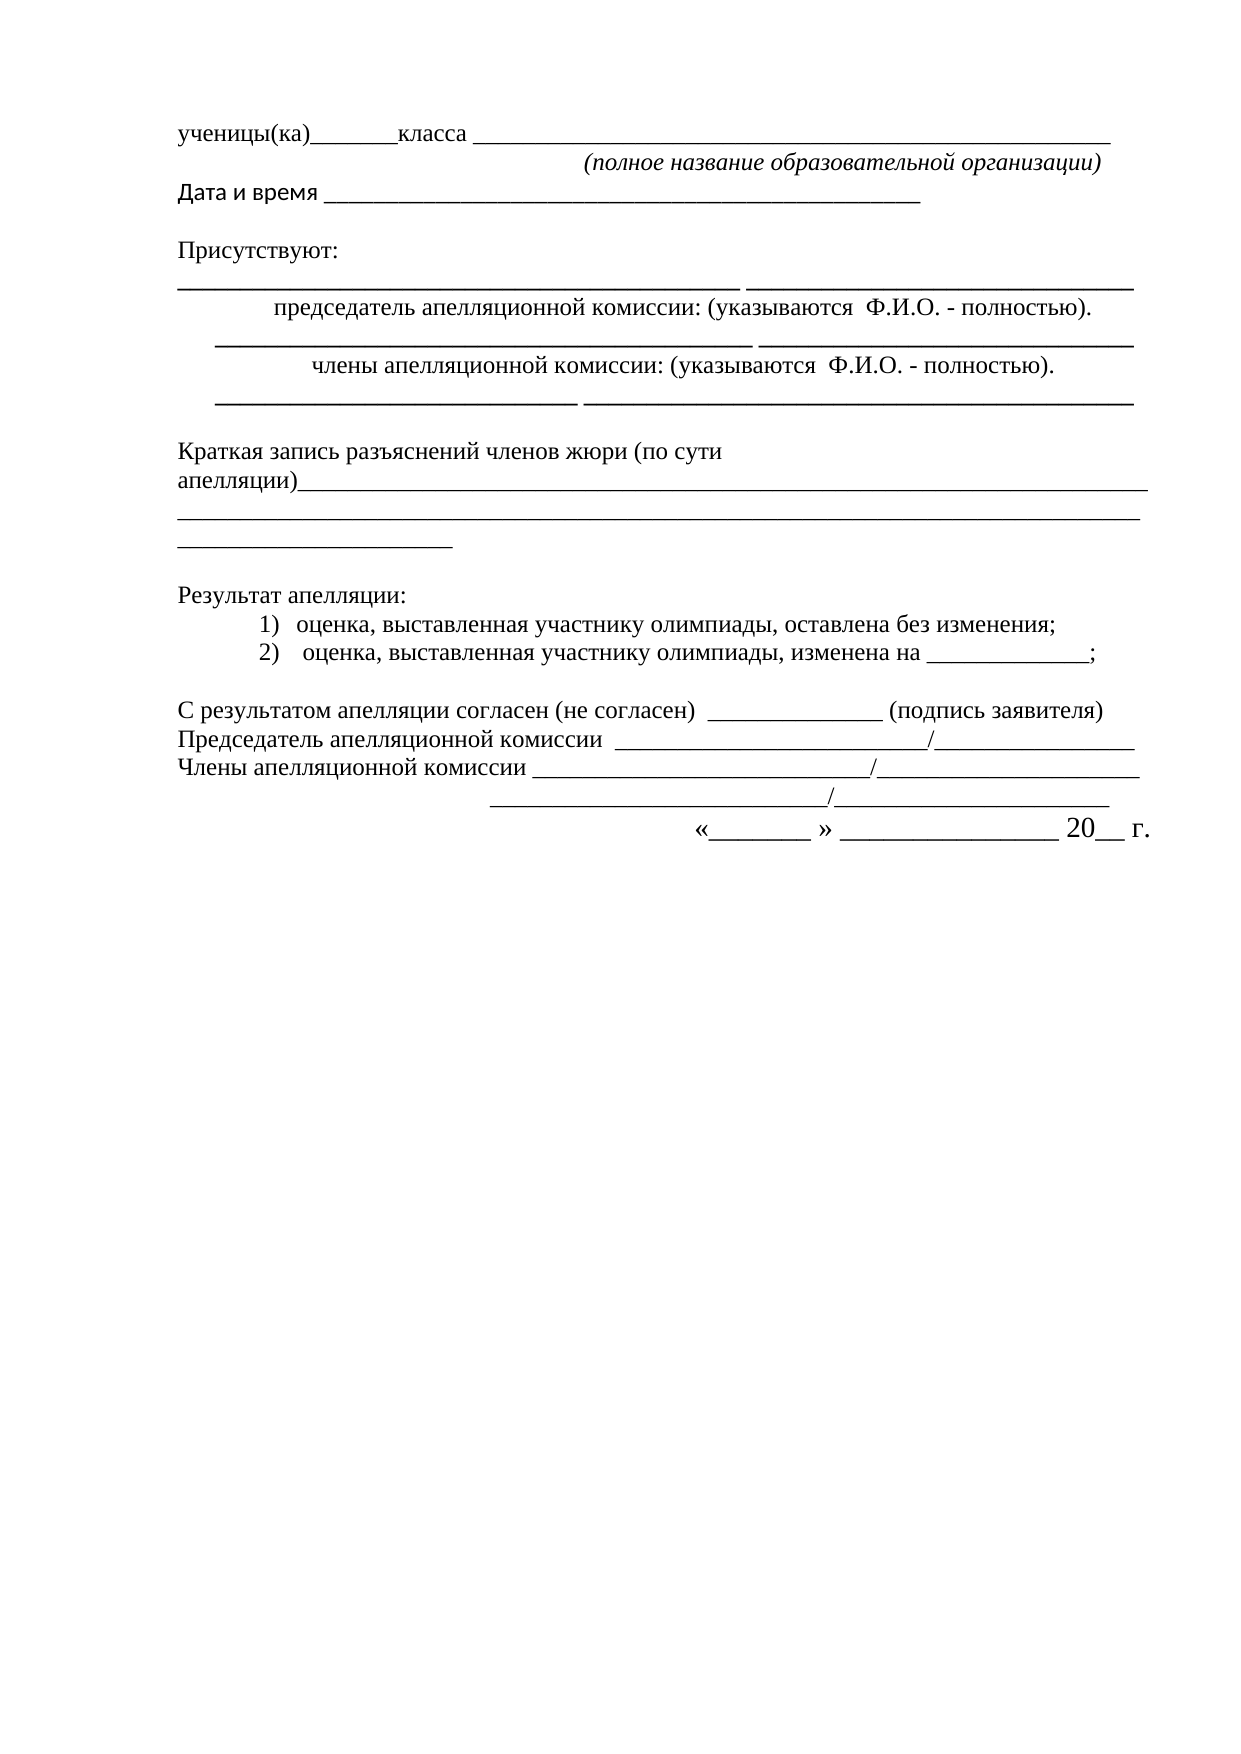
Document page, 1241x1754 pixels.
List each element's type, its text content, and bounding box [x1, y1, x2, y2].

list «_______ » _______________ 20__ г. [177, 810, 1152, 843]
text ученицы(ка)_______класса ___________________________________________________ [177, 118, 1152, 147]
list оценка, выставленная участнику олимпиады, оставлена без изменения; [258, 609, 1152, 637]
text (полное название образовательной организации) [177, 147, 1152, 176]
text ___________________________/______________________ [177, 781, 1152, 810]
text Краткая запись разъяснений членов жюри (по сути апелляции)_______________________________________________________________________________________________________________________________________________________________________ [177, 436, 1152, 551]
text С результатом апелляции согласен (не согласен) ______________ (подпись заявителя) [177, 695, 1152, 724]
text члены апелляционной комиссии: (указываются Ф.И.О. - полностью). [215, 350, 1152, 379]
list оценка, выставленная участнику олимпиады, изменена на _____________; [258, 637, 1152, 666]
text Председатель апелляционной комиссии _________________________/________________ [177, 724, 1152, 752]
subtitle Дата и время ________________________________________________ [177, 176, 1152, 206]
text Результат апелляции: [177, 580, 1152, 609]
text Присутствуют: [177, 235, 1152, 264]
text председатель апелляционной комиссии: (указываются Ф.И.О. - полностью). [215, 292, 1152, 321]
text ___________________________________________ ______________________________ [215, 321, 1152, 350]
text _____________________________ ____________________________________________ [215, 379, 1152, 407]
text Члены апелляционной комиссии ___________________________/_____________________ [177, 752, 1152, 781]
text _____________________________________________ _______________________________ [177, 264, 1152, 292]
